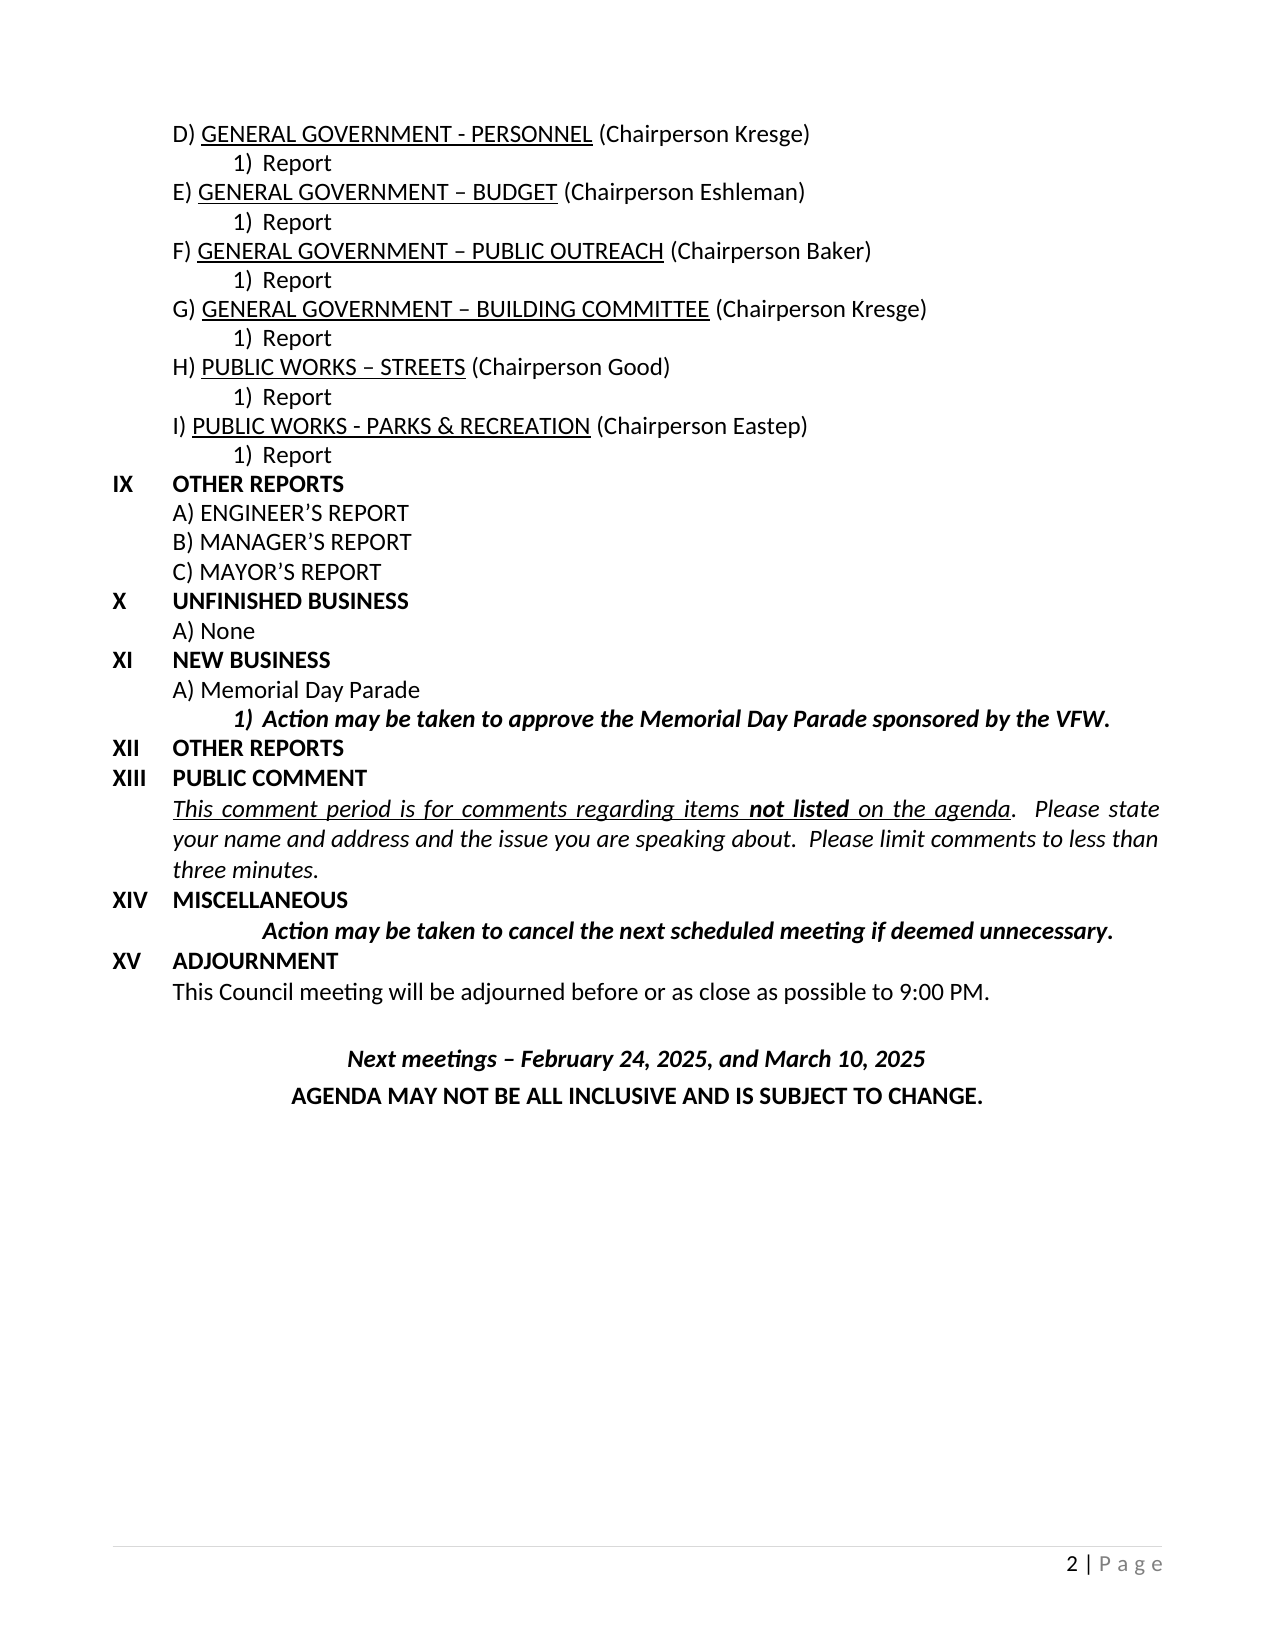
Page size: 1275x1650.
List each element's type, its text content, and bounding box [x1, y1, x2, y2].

list Report [232, 265, 1162, 294]
list GENERAL GOVERNMENT - PERSONNEL (Chairperson Kresge) [172, 119, 1162, 148]
text AGENDA MAY NOT BE ALL INCLUSIVE AND IS SUBJECT TO CHANGE. [112, 1081, 1162, 1111]
list Report [232, 323, 1162, 352]
list None [172, 615, 1162, 646]
list GENERAL GOVERNMENT – BUILDING COMMITTEE (Chairperson Kresge) [172, 294, 1162, 323]
list PUBLIC COMMENT [112, 762, 1162, 793]
list MISCELLANEOUS [112, 884, 1162, 915]
list PUBLIC WORKS – STREETS (Chairperson Good) [172, 352, 1162, 382]
list ADJOURNMENT [112, 945, 1162, 976]
list GENERAL GOVERNMENT – BUDGET (Chairperson Eshleman) [172, 177, 1162, 207]
list OTHER REPORTS [112, 733, 1162, 762]
list UNFINISHED BUSINESS [112, 586, 1162, 615]
list Report [232, 382, 1162, 411]
text This comment period is for comments regarding items not listed on the agenda. Please state your name and address and the issue you are speaking about. Please limit comments to less than three minutes. [172, 793, 1162, 884]
list Report [232, 207, 1162, 236]
list NEW BUSINESS [112, 646, 1162, 675]
text Action may be taken to cancel the next scheduled meeting if deemed unnecessary. [262, 915, 1162, 945]
list MAYOR’S REPORT [172, 557, 1162, 586]
list GENERAL GOVERNMENT – PUBLIC OUTREACH (Chairperson Baker) [172, 236, 1162, 265]
list PUBLIC WORKS - PARKS & RECREATION (Chairperson Eastep) [172, 411, 1162, 440]
list Memorial Day Parade [172, 675, 1162, 704]
text This Council meeting will be adjourned before or as close as possible to 9:00 PM. [172, 976, 1162, 1006]
text Next meetings – February 24, 2025, and March 10, 2025 [112, 1044, 1162, 1073]
list Action may be taken to approve the Memorial Day Parade sponsored by the VFW. [232, 704, 1162, 733]
list Report [232, 148, 1162, 177]
list OTHER REPORTS [112, 469, 1162, 498]
list Report [232, 440, 1162, 469]
list ENGINEER’S REPORT [172, 498, 1162, 527]
list MANAGER’S REPORT [172, 527, 1162, 557]
